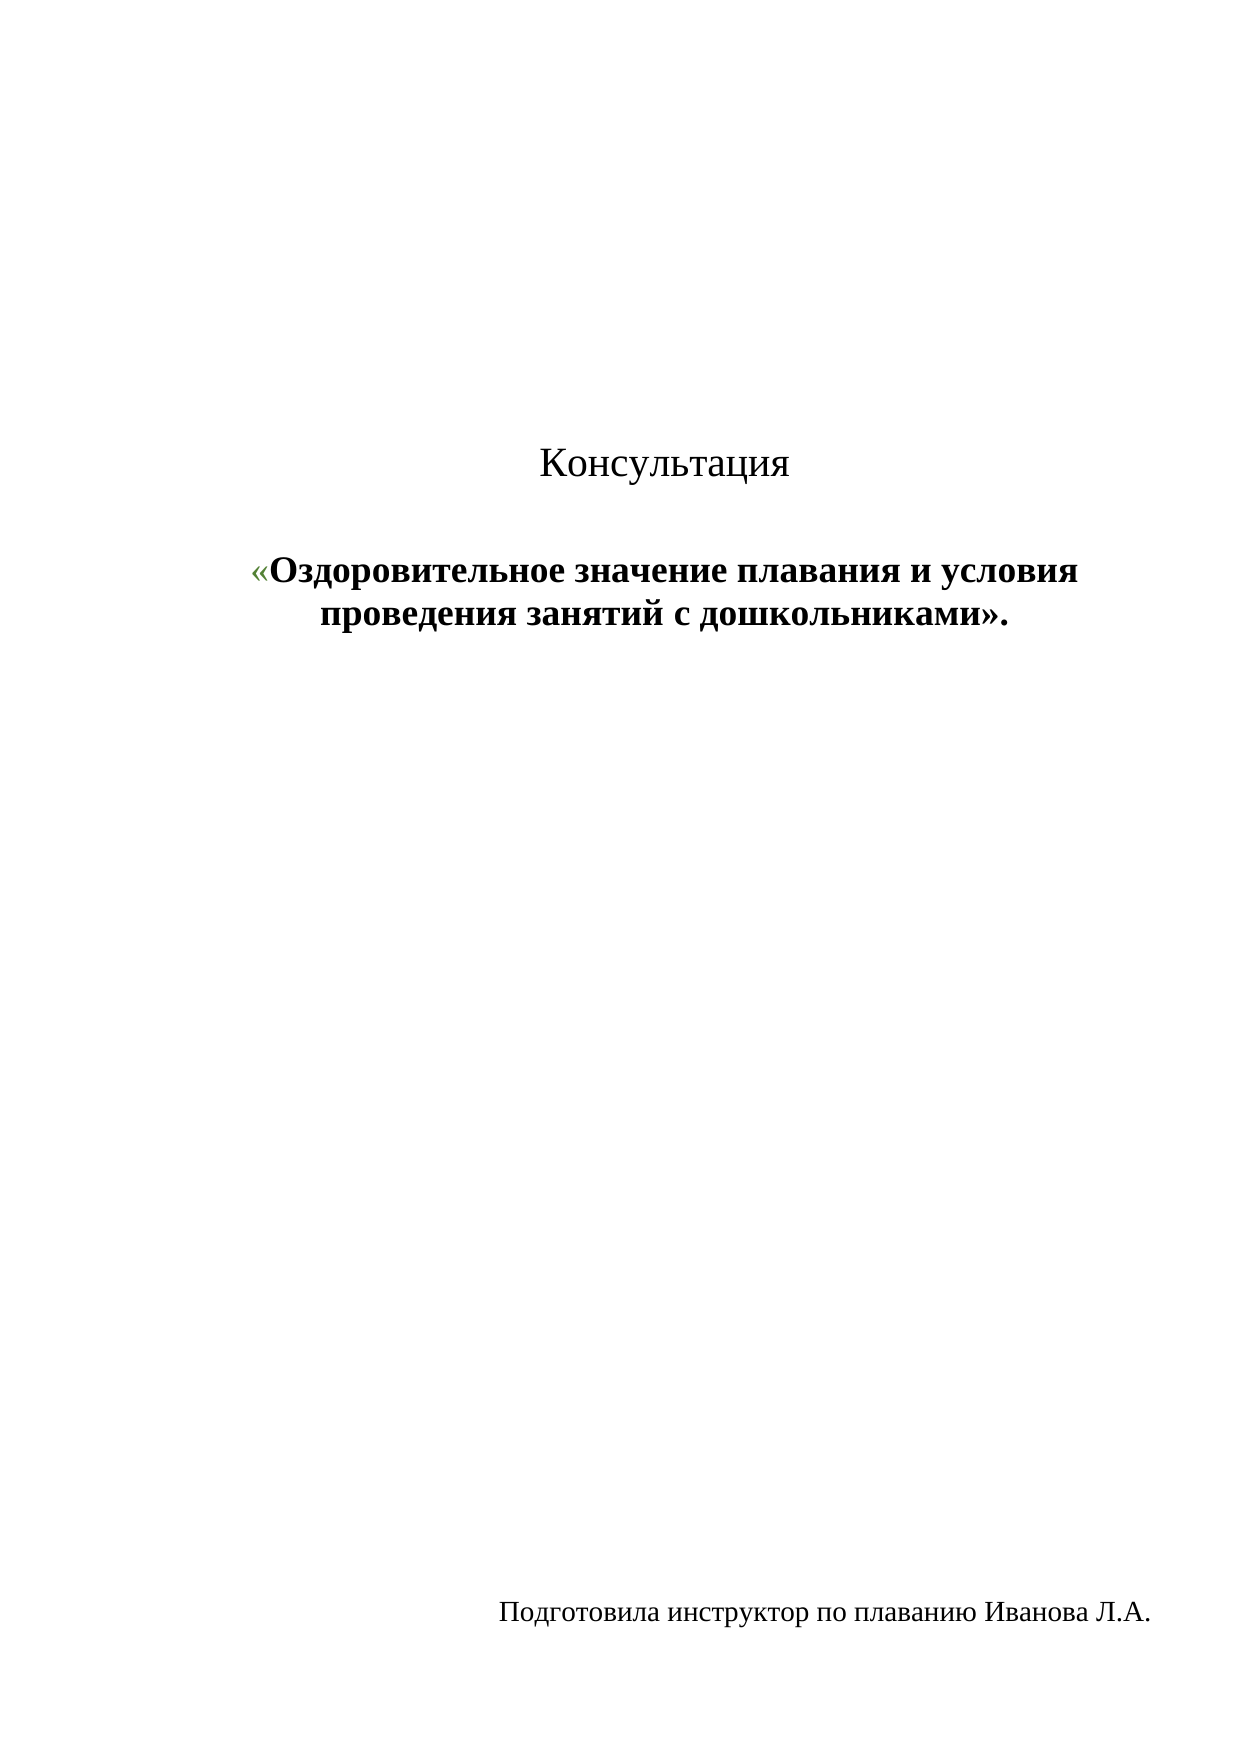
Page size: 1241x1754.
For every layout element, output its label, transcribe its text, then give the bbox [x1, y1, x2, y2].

text Консультация [177, 437, 1152, 485]
text Подготовила инструктор по плаванию Иванова Л.А. [177, 1594, 1152, 1627]
text «Оздоровительное значение плавания и условия проведения занятий с дошкольниками». [177, 547, 1152, 634]
